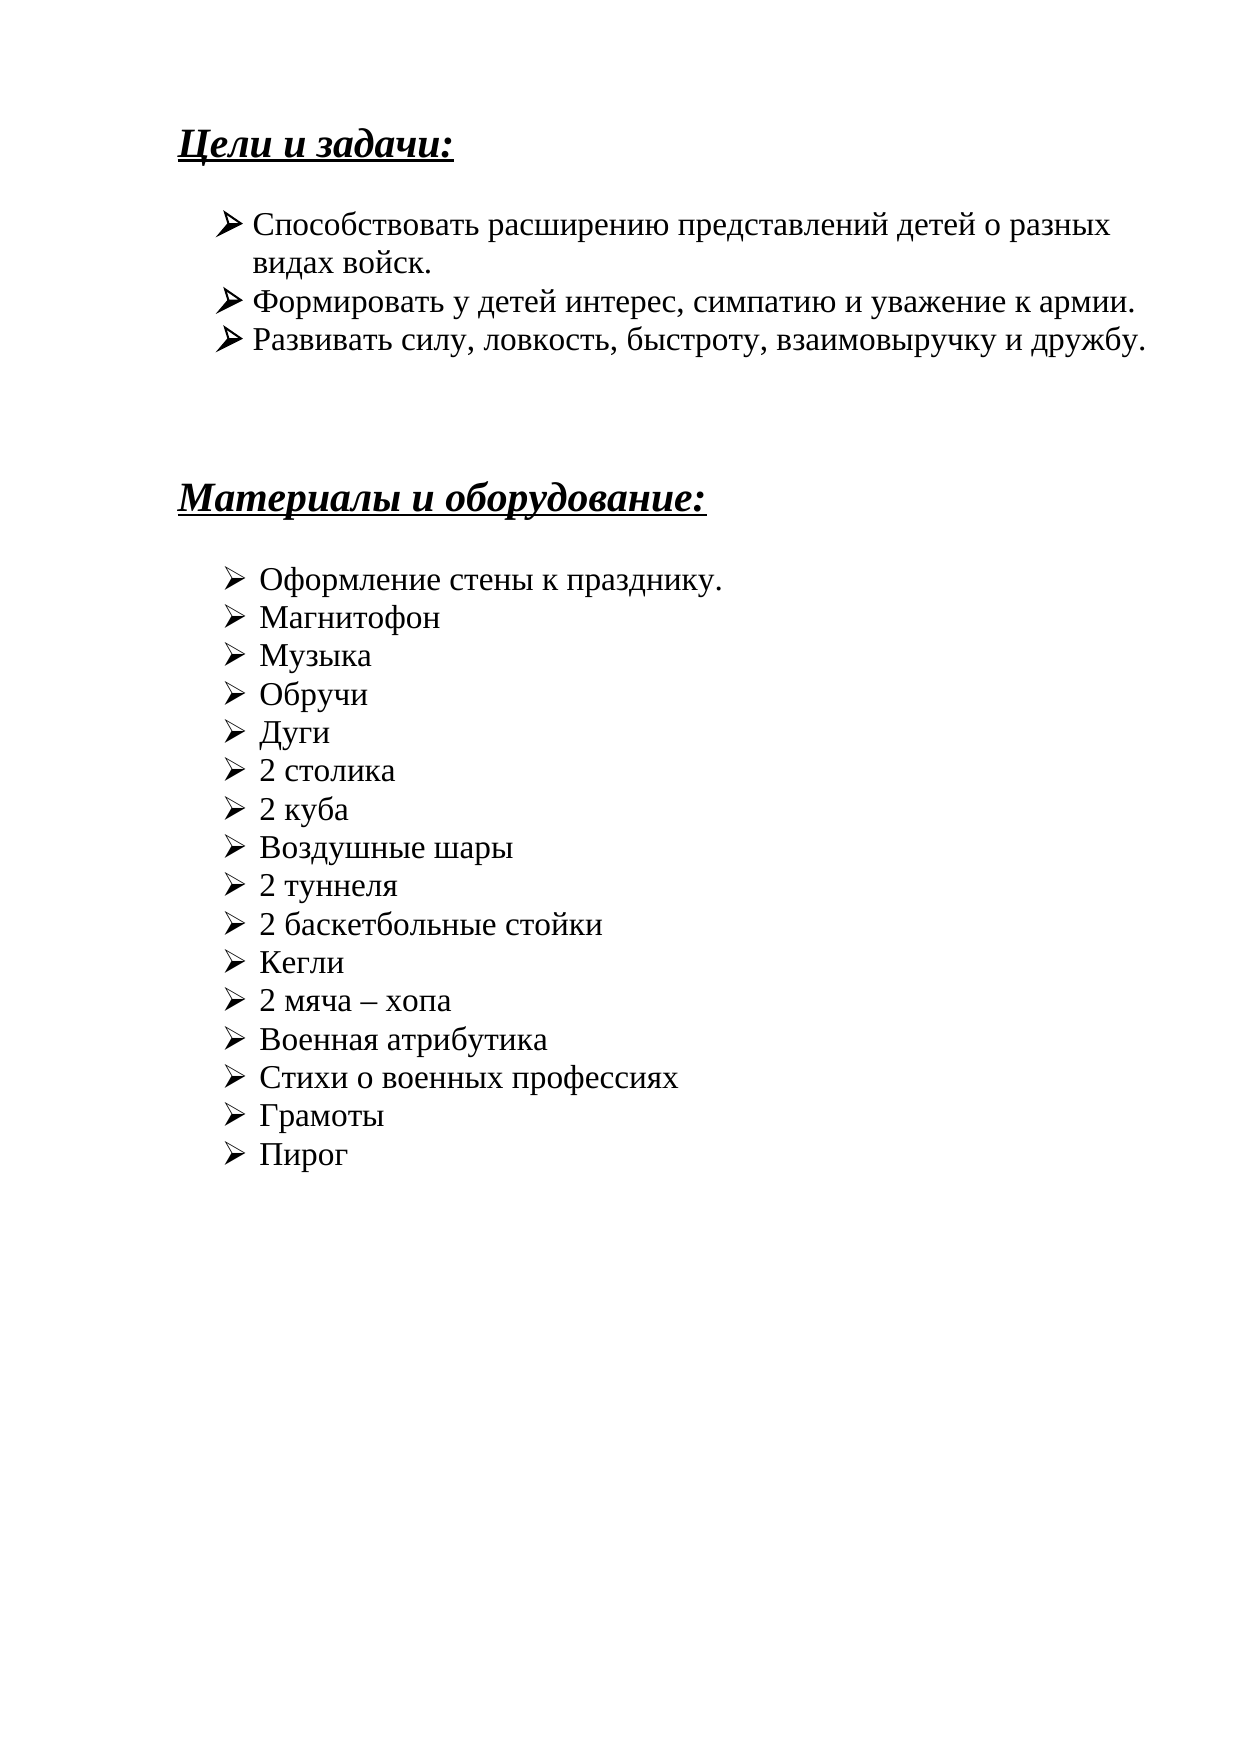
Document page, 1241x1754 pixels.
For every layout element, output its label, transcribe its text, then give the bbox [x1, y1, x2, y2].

text Материалы и оборудование: [177, 473, 1152, 521]
list Музыка [222, 636, 1152, 674]
list Формировать у детей интерес, симпатию и уважение к армии. [215, 281, 1152, 319]
list Оформление стены к празднику. [222, 559, 1152, 597]
list Обручи [222, 674, 1152, 712]
list Грамоты [222, 1096, 1152, 1134]
list Развивать силу, ловкость, быстроту, взаимовыручку и дружбу. [215, 319, 1152, 358]
list Стихи о военных профессиях [222, 1057, 1152, 1096]
list 2 туннеля [222, 866, 1152, 904]
list Воздушные шары [222, 827, 1152, 866]
list Способствовать расширению представлений детей о разных видах войск. [215, 204, 1152, 281]
text Цели и задачи: [177, 118, 1152, 166]
list Военная атрибутика [222, 1019, 1152, 1057]
list 2 столика [222, 751, 1152, 789]
list 2 куба [222, 789, 1152, 827]
list Пирог [222, 1134, 1152, 1172]
list 2 баскетбольные стойки [222, 904, 1152, 942]
list Магнитофон [222, 597, 1152, 636]
list Дуги [222, 712, 1152, 751]
list Кегли [222, 942, 1152, 981]
list 2 мяча – хопа [222, 981, 1152, 1019]
